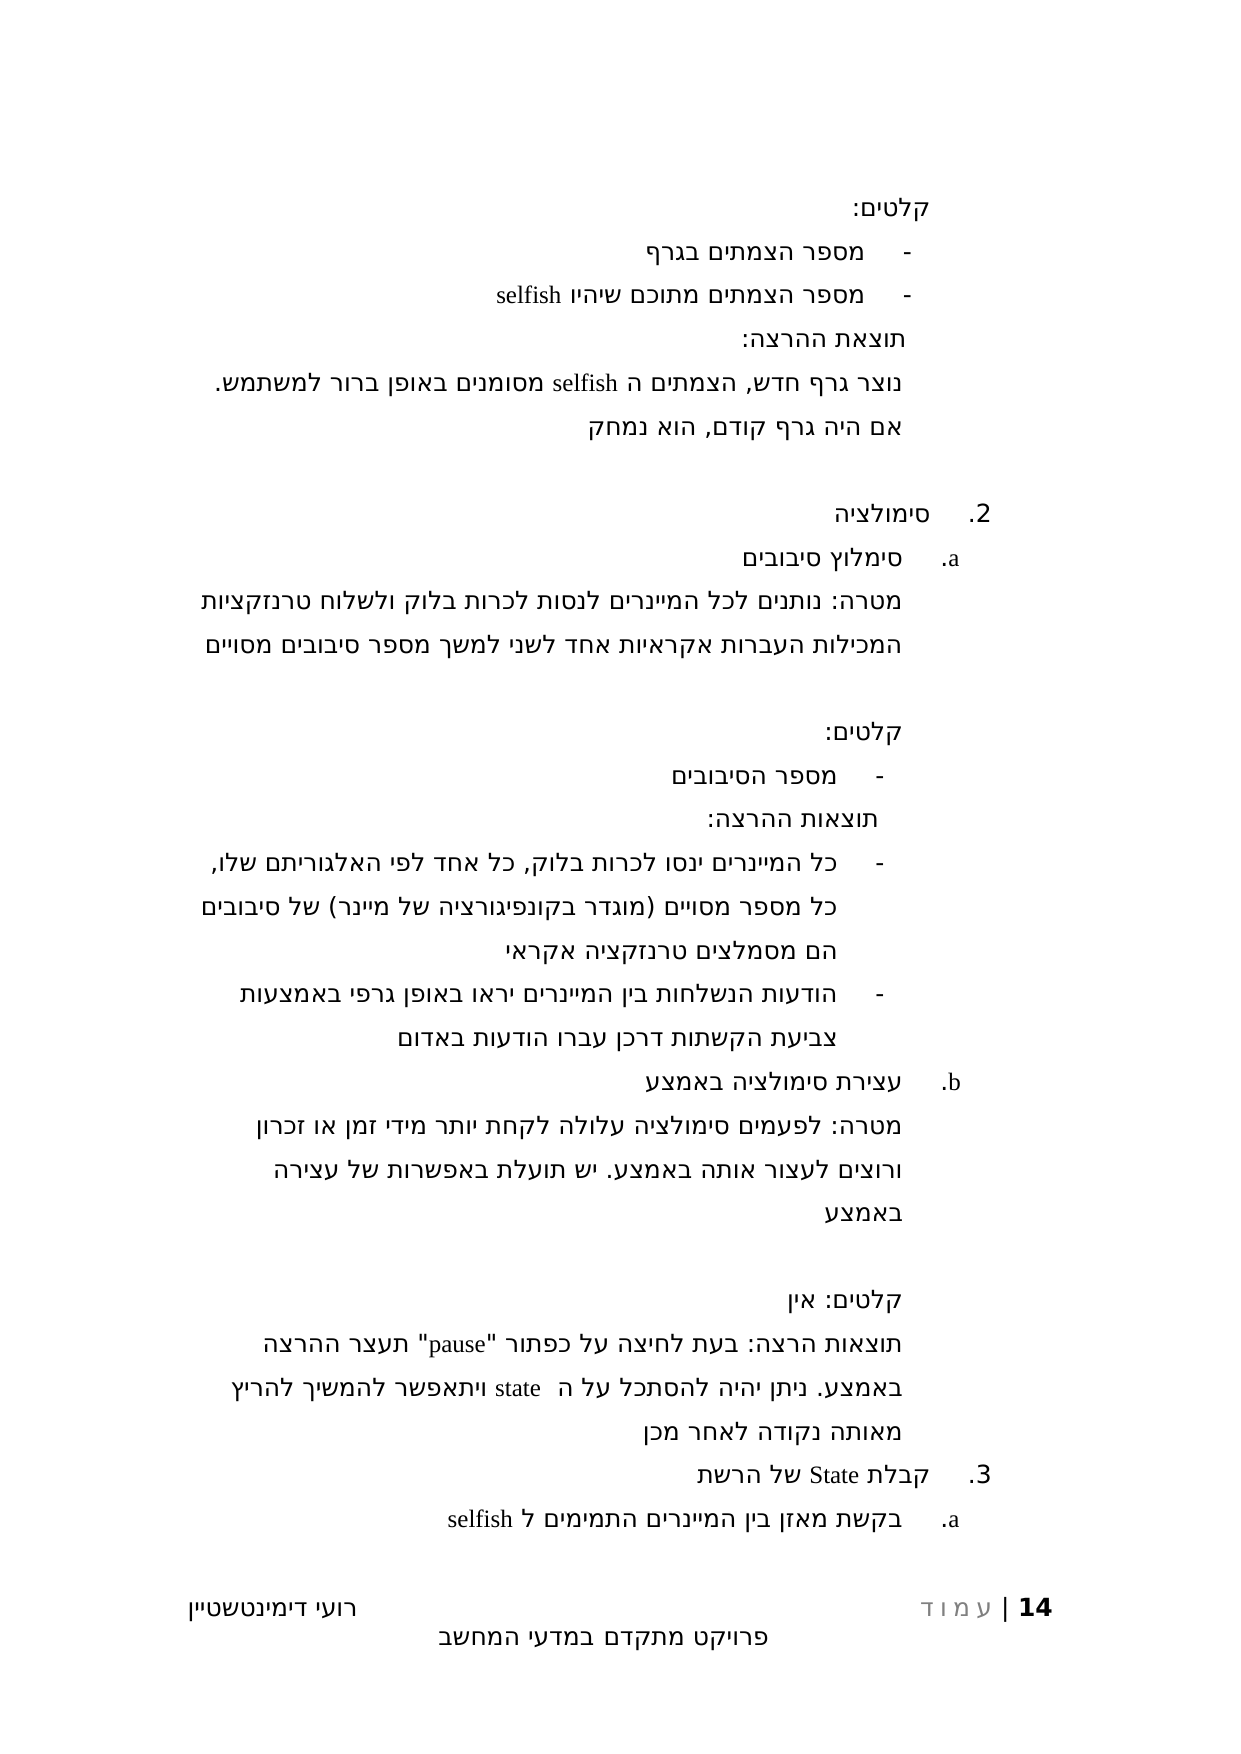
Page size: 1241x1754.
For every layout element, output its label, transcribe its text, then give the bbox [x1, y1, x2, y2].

list עצירת סימולציה באמצע [187, 1067, 940, 1096]
list קלטים: אין [187, 1285, 903, 1314]
list מספר הסיבובים [187, 761, 875, 790]
list קלטים: [187, 717, 903, 746]
list סימולציה [187, 499, 968, 528]
text תוצאות ההרצה: [187, 805, 950, 834]
list מספר הצמתים מתוכם שיהיו selfish [187, 281, 903, 310]
list קלטים: [187, 193, 930, 222]
list הודעות הנשלחות בין המיינרים יראו באופן גרפי באמצעות צביעת הקשתות דרכן עברו הודעות באדום [187, 980, 875, 1053]
list מטרה: נותנים לכל המיינרים לנסות לכרות בלוק ולשלוח טרנזקציות המכילות העברות אקראיות אחד לשני למשך מספר סיבובים מסויים [187, 587, 903, 659]
list כל המיינרים ינסו לכרות בלוק, כל אחד לפי האלגוריתם שלו, כל מספר מסויים (מוגדר בקונפיגורציה של מיינר) של סיבובים הם מסמלצים טרנזקציה אקראי [187, 848, 875, 965]
list מספר הצמתים בגרף [187, 237, 903, 266]
text נוצר גרף חדש, הצמתים ה selfish מסומנים באופן ברור למשתמש. אם היה גרף קודם, הוא נמחק [187, 368, 903, 441]
text תוצאת ההרצה: [187, 324, 978, 354]
list תוצאות הרצה: בעת לחיצה על כפתור "pause" תעצר ההרצה באמצע. ניתן יהיה להסתכל על ה state ויתאפשר להמשיך להריץ מאותה נקודה לאחר מכן [187, 1329, 903, 1446]
list קבלת State של הרשת [187, 1461, 968, 1490]
list סימלוץ סיבובים [187, 543, 940, 572]
list מטרה: לפעמים סימולציה עלולה לקחת יותר מידי זמן או זכרון ורוצים לעצור אותה באמצע. יש תועלת באפשרות של עצירה באמצע [187, 1111, 903, 1228]
list בקשת מאזן בין המיינרים התמימים ל selfish [187, 1504, 940, 1534]
